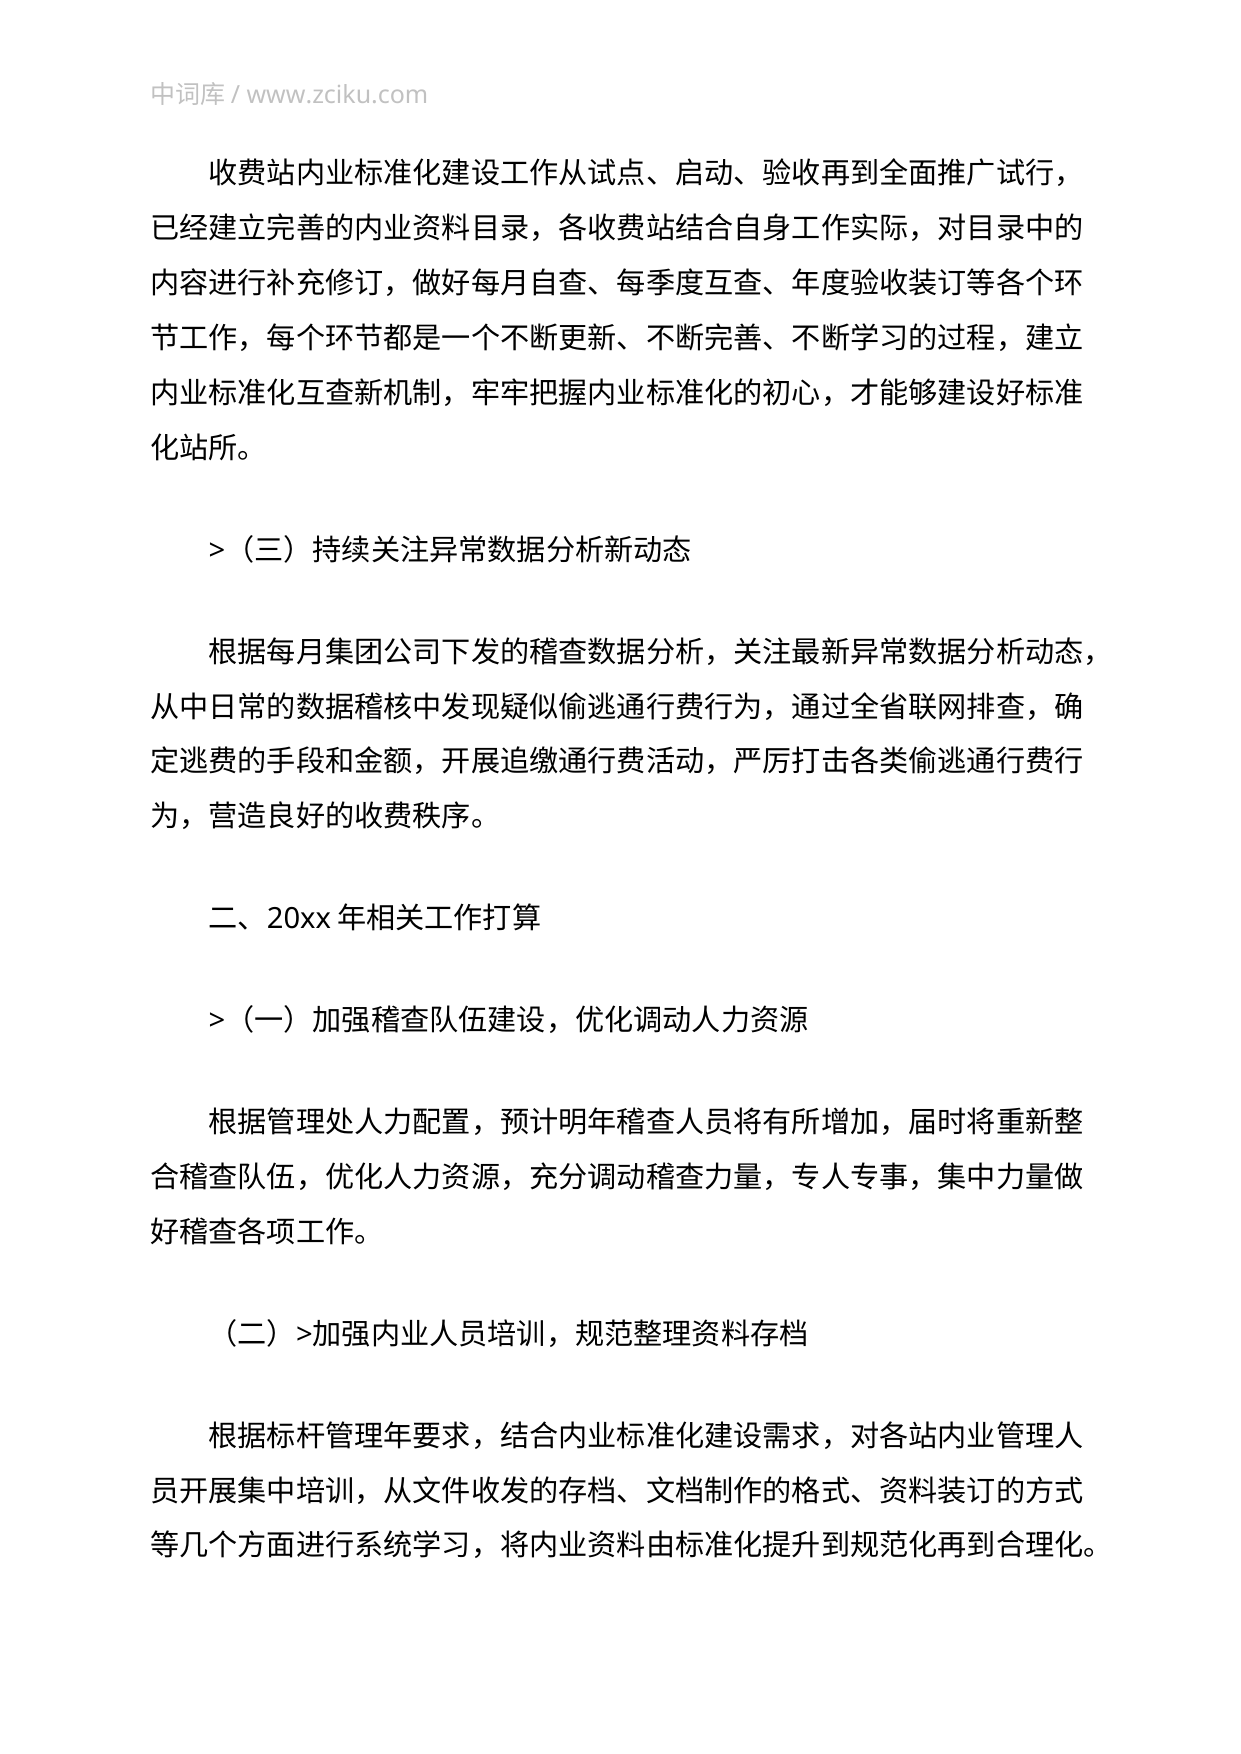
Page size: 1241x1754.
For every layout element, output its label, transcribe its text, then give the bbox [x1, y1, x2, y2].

text 根据标杆管理年要求，结合内业标准化建设需求，对各站内业管理人员开展集中培训，从文件收发的存档、文档制作的格式、资料装订的方式等几个方面进行系统学习，将内业资料由标准化提升到规范化再到合理化。 [150, 1412, 1090, 1564]
text 根据管理处人力配置，预计明年稽查人员将有所增加，届时将重新整合稽查队伍，优化人力资源，充分调动稽查力量，专人专事，集中力量做好稽查各项工作。 [150, 1099, 1090, 1251]
text >（一）加强稽查队伍建设，优化调动人力资源 [150, 997, 1090, 1039]
text 根据每月集团公司下发的稽查数据分析，关注最新异常数据分析动态，从中日常的数据稽核中发现疑似偷逃通行费行为，通过全省联网排查，确定逃费的手段和金额，开展追缴通行费活动，严厉打击各类偷逃通行费行为，营造良好的收费秩序。 [150, 628, 1090, 835]
text >（三）持续关注异常数据分析新动态 [150, 526, 1090, 569]
text 二、20xx年相关工作打算 [150, 895, 1090, 937]
text 收费站内业标准化建设工作从试点、启动、验收再到全面推广试行，已经建立完善的内业资料目录，各收费站结合自身工作实际，对目录中的内容进行补充修订，做好每月自查、每季度互查、年度验收装订等各个环节工作，每个环节都是一个不断更新、不断完善、不断学习的过程，建立内业标准化互查新机制，牢牢把握内业标准化的初心，才能够建设好标准化站所。 [150, 150, 1090, 467]
text （二）>加强内业人员培训，规范整理资料存档 [150, 1310, 1090, 1353]
